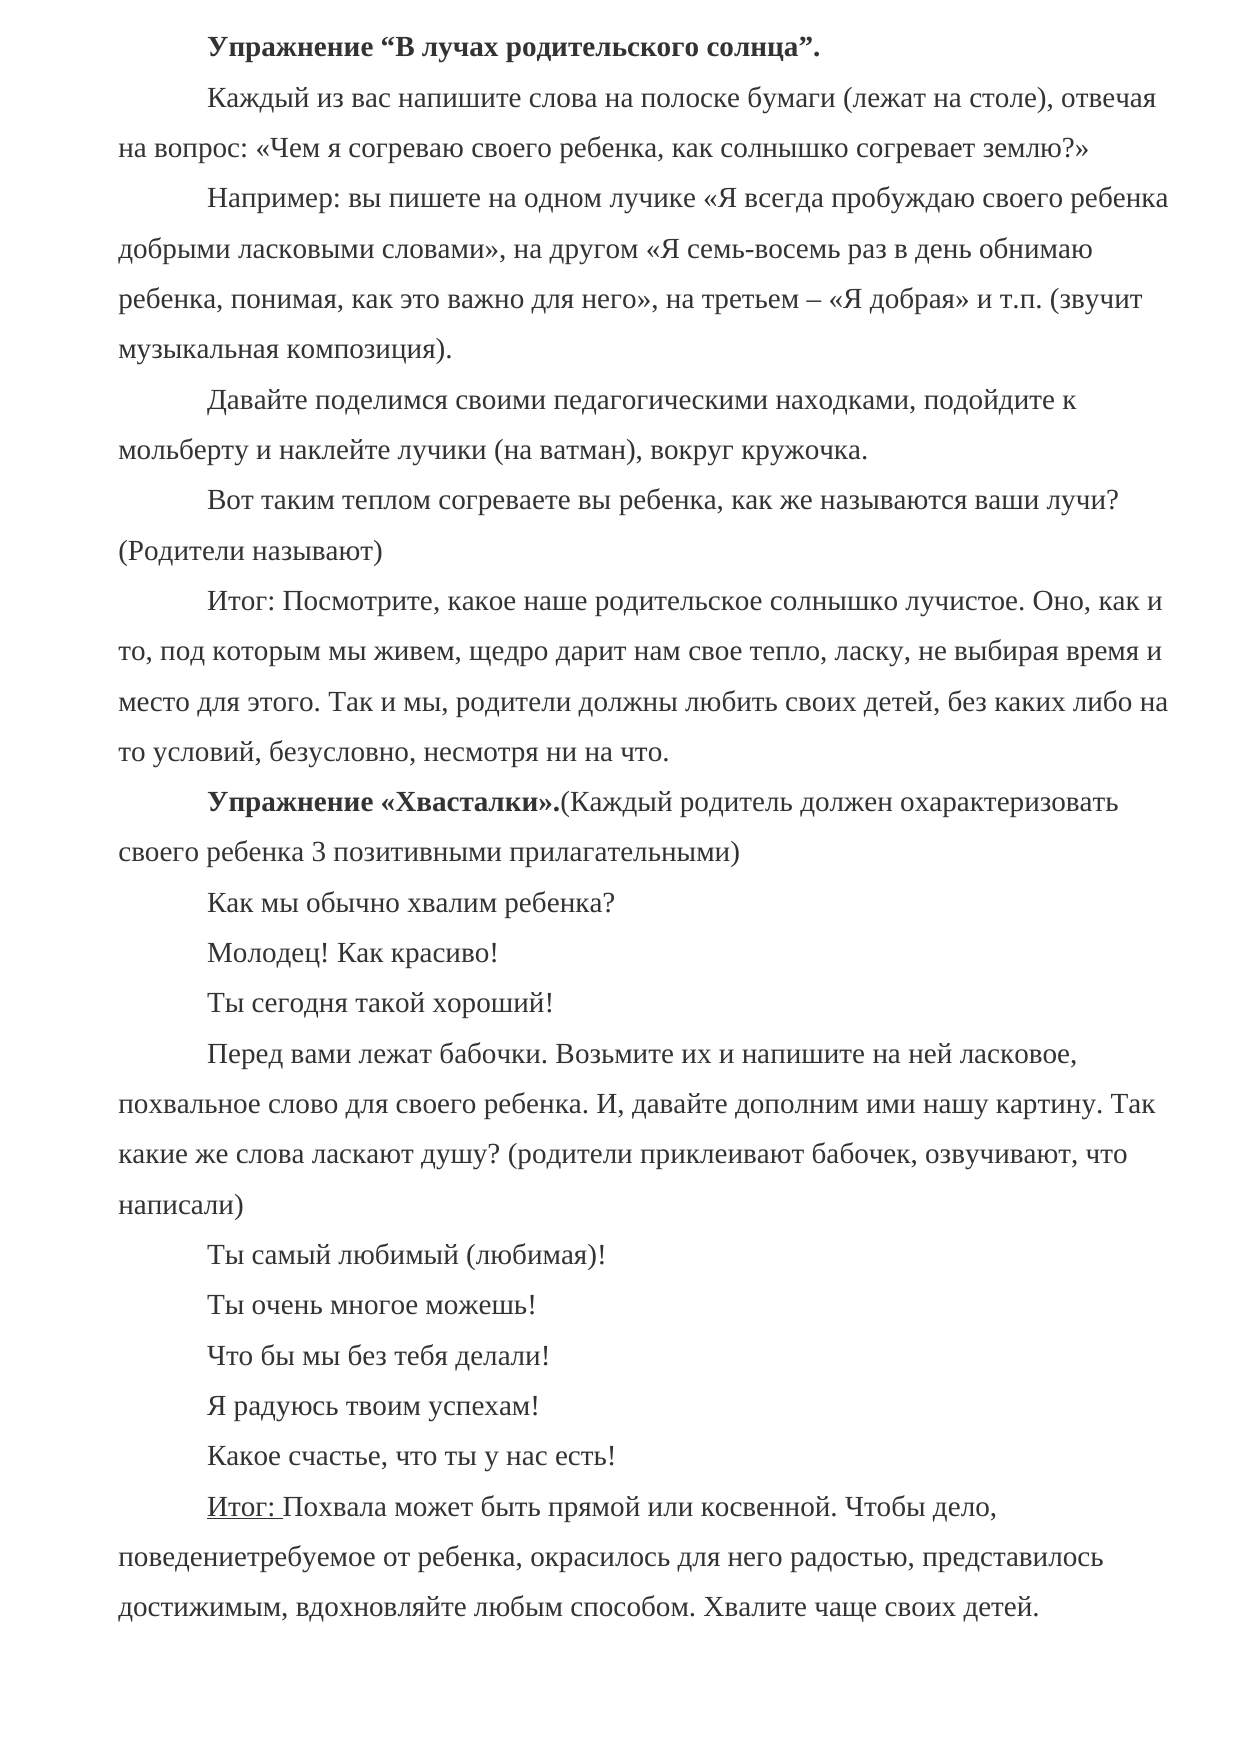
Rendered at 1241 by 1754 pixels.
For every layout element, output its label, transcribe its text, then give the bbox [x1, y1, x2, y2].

text Упражнение «Хвасталки».(Каждый родитель должен охарактеризовать своего ребенка 3 позитивными прилагательными) [118, 784, 1181, 868]
text Ты сегодня такой хороший! [118, 986, 1181, 1019]
text Ты самый любимый (любимая)! [118, 1237, 1181, 1271]
text Перед вами лежат бабочки. Возьмите их и напишите на ней ласковое, похвальное слово для своего ребенка. И, давайте дополним ими нашу картину. Так какие же слова ласкают душу? (родители приклеивают бабочек, озвучивают, что написали) [118, 1036, 1181, 1220]
text Какое счастье, что ты у нас есть! [118, 1438, 1181, 1472]
text Вот таким теплом согреваете вы ребенка, как же называются ваши лучи? (Родители называют) [118, 482, 1181, 566]
text Что бы мы без тебя делали! [118, 1338, 1181, 1371]
text Итог: Посмотрите, какое наше родительское солнышко лучистое. Оно, как и то, под которым мы живем, щедро дарит нам свое тепло, ласку, не выбирая время и место для этого. Так и мы, родители должны любить своих детей, без каких либо на то условий, безусловно, несмотря ни на что. [118, 583, 1181, 767]
text Итог: Похвала может быть прямой или косвенной. Чтобы дело, поведениетребуемое от ребенка, окрасилось для него радостью, представилось достижимым, вдохновляйте любым способом. Хвалите чаще своих детей. [118, 1489, 1181, 1623]
text Каждый из вас напишите слова на полоске бумаги (лежат на столе), отвечая на вопрос: «Чем я согреваю своего ребенка, как солнышко согревает землю?» [118, 80, 1181, 164]
text Как мы обычно хвалим ребенка? [118, 885, 1181, 918]
text Например: вы пишете на одном лучике «Я всегда пробуждаю своего ребенка добрыми ласковыми словами», на другом «Я семь-восемь раз в день обнимаю ребенка, понимая, как это важно для него», на третьем – «Я добрая» и т.п. (звучит музыкальная композиция). [118, 181, 1181, 365]
text Молодец! Как красиво! [118, 935, 1181, 969]
text Упражнение “В лучах родительского солнца”. [118, 29, 1181, 63]
text Давайте поделимся своими педагогическими находками, подойдите к мольберту и наклейте лучики (на ватман), вокруг кружочка. [118, 382, 1181, 466]
text Ты очень многое можешь! [118, 1287, 1181, 1321]
text Я радуюсь твоим успехам! [118, 1388, 1181, 1422]
